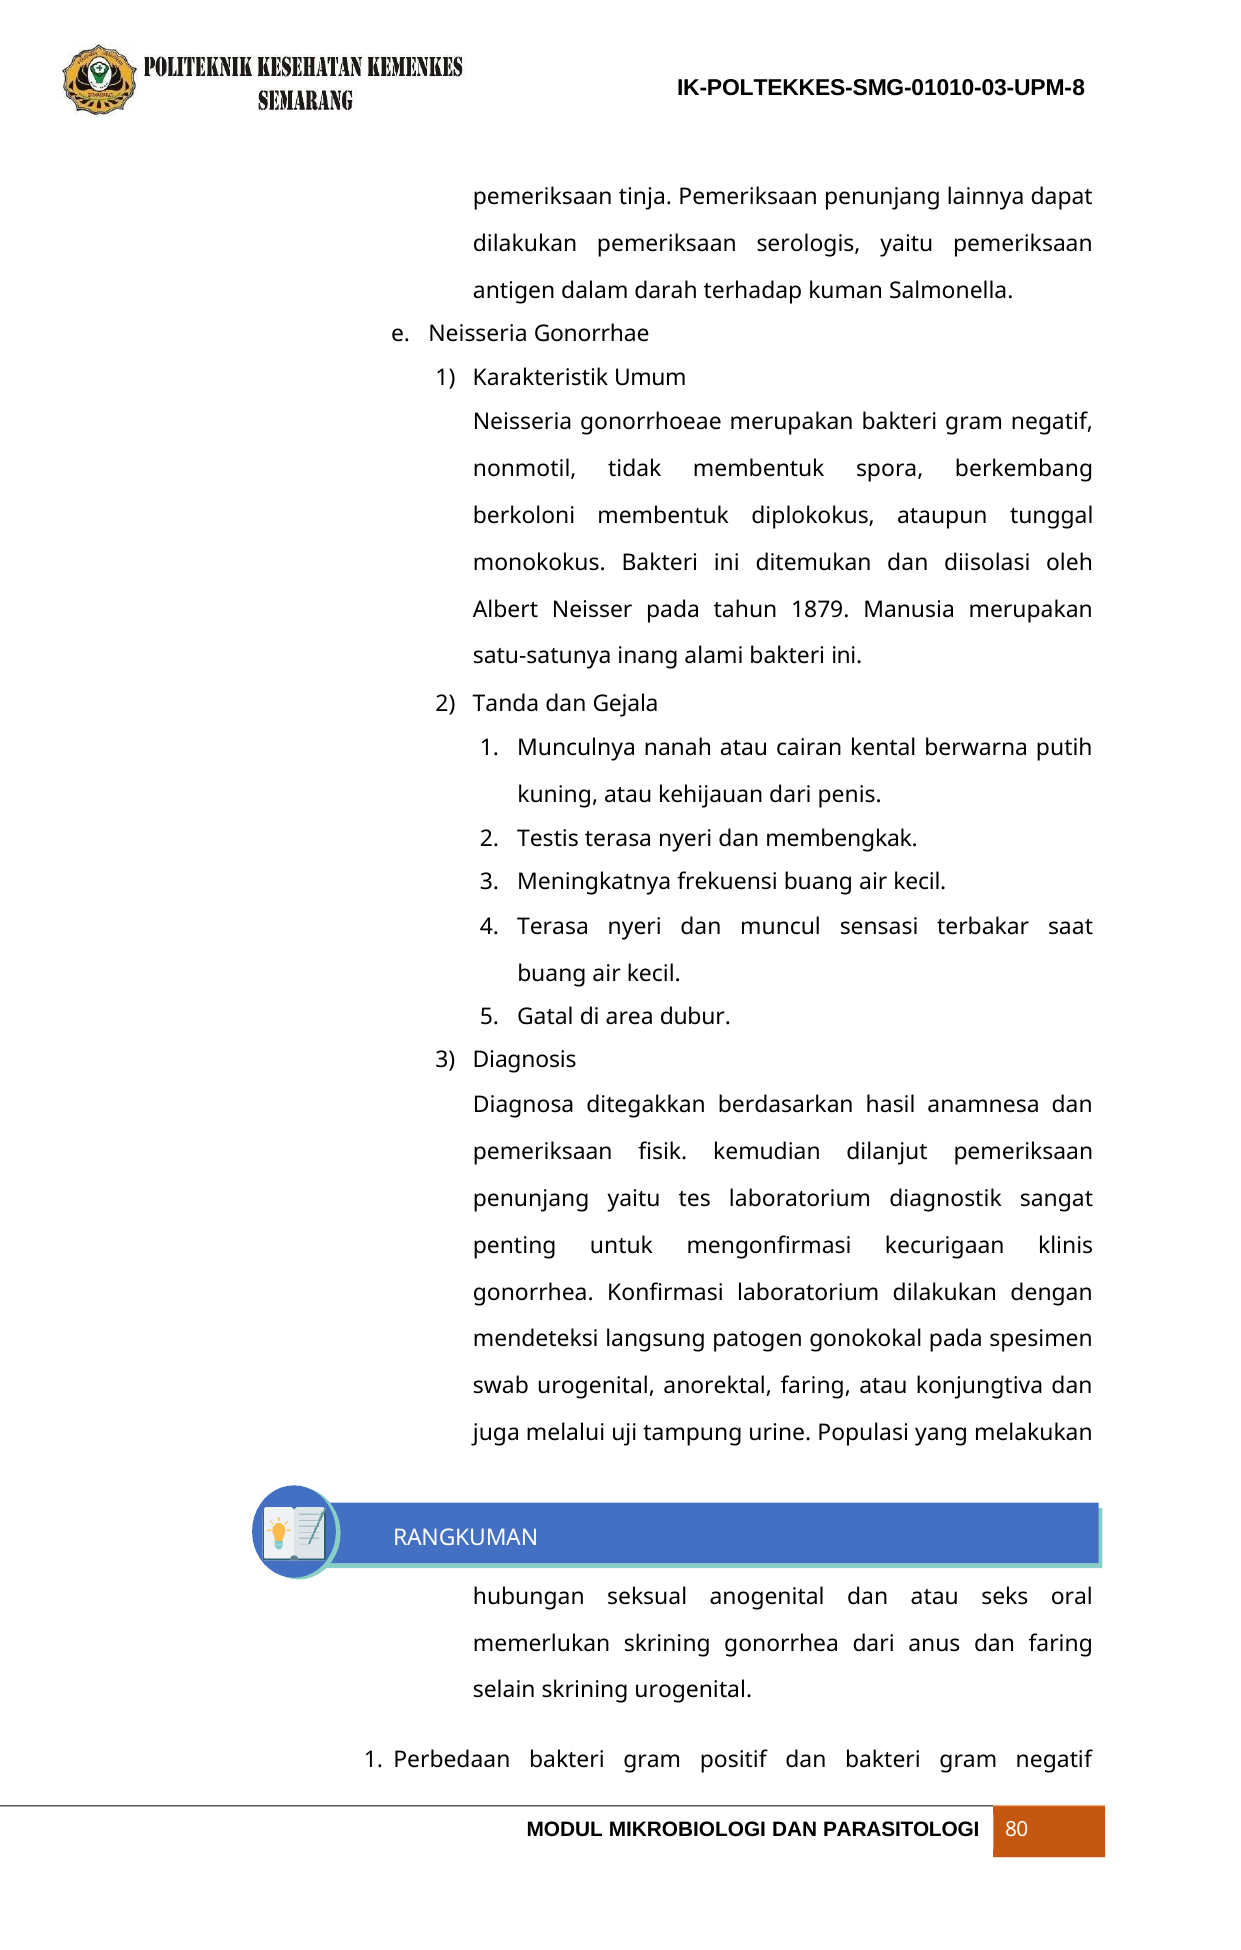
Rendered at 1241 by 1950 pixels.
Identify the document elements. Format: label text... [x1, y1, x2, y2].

list Karakteristik Umum [435, 360, 1152, 392]
text Diagnosa ditegakkan berdasarkan hasil anamnesa dan pemeriksaan fisik. kemudian dilanjut pemeriksaan penunjang yaitu tes laboratorium diagnostik sangat penting untuk mengonfirmasi kecurigaan klinis gonorrhea. Konfirmasi laboratorium dilakukan dengan mendeteksi langsung patogen gonokokal pada spesimen swab urogenital, anorektal, faring, atau konjungtiva dan juga melalui uji tampung urine. Populasi yang melakukan hubungan seksual anogenital dan atau seks oral memerlukan skrining gonorrhea dari anus dan faring selain skrining urogenital. [473, 1088, 1093, 1502]
text Neisseria gonorrhoeae merupakan bakteri gram negatif, nonmotil, tidak membentuk spora, berkembang berkoloni membentuk diplokokus, ataupun tunggal monokokus. Bakteri ini ditemukan dan diisolasi oleh Albert Neisser pada tahun 1879. Manusia merupakan satu-satunya inang alami bakteri ini. [473, 405, 1093, 671]
list Munculnya nanah atau cairan kental berwarna putih kuning, atau kehijauan dari penis. [479, 731, 1093, 809]
text Diagnosa ditegakkan berdasarkan hasil anamnesa dan pemeriksaan fisik. kemudian dilanjut pemeriksaan penunjang yaitu tes laboratorium diagnostik sangat penting untuk mengonfirmasi kecurigaan klinis gonorrhea. Konfirmasi laboratorium dilakukan dengan mendeteksi langsung patogen gonokokal pada spesimen swab urogenital, anorektal, faring, atau konjungtiva dan juga melalui uji tampung urine. Populasi yang melakukan hubungan seksual anogenital dan atau seks oral memerlukan skrining gonorrhea dari anus dan faring selain skrining urogenital. [473, 1569, 1093, 1705]
list Testis terasa nyeri dan membengkak. [479, 826, 1152, 852]
list Diagnosis [435, 1043, 1152, 1074]
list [363, 1743, 1093, 1774]
list Neisseria Gonorrhae [391, 321, 1152, 347]
picture [56, 43, 466, 118]
list Terasa nyeri dan muncul sensasi terbakar saat buang air kecil. [479, 909, 1093, 988]
text pemeriksaan tinja. Pemeriksaan penunjang lainnya dapat dilakukan pemeriksaan serologis, yaitu pemeriksaan antigen dalam darah terhadap kuman Salmonella. [473, 180, 1093, 305]
list Meningkatnya frekuensi buang air kecil. [479, 865, 1152, 896]
list Gatal di area dubur. [479, 1004, 1152, 1030]
list Tanda dan Gejala [435, 686, 1152, 718]
picture [258, 1504, 328, 1563]
